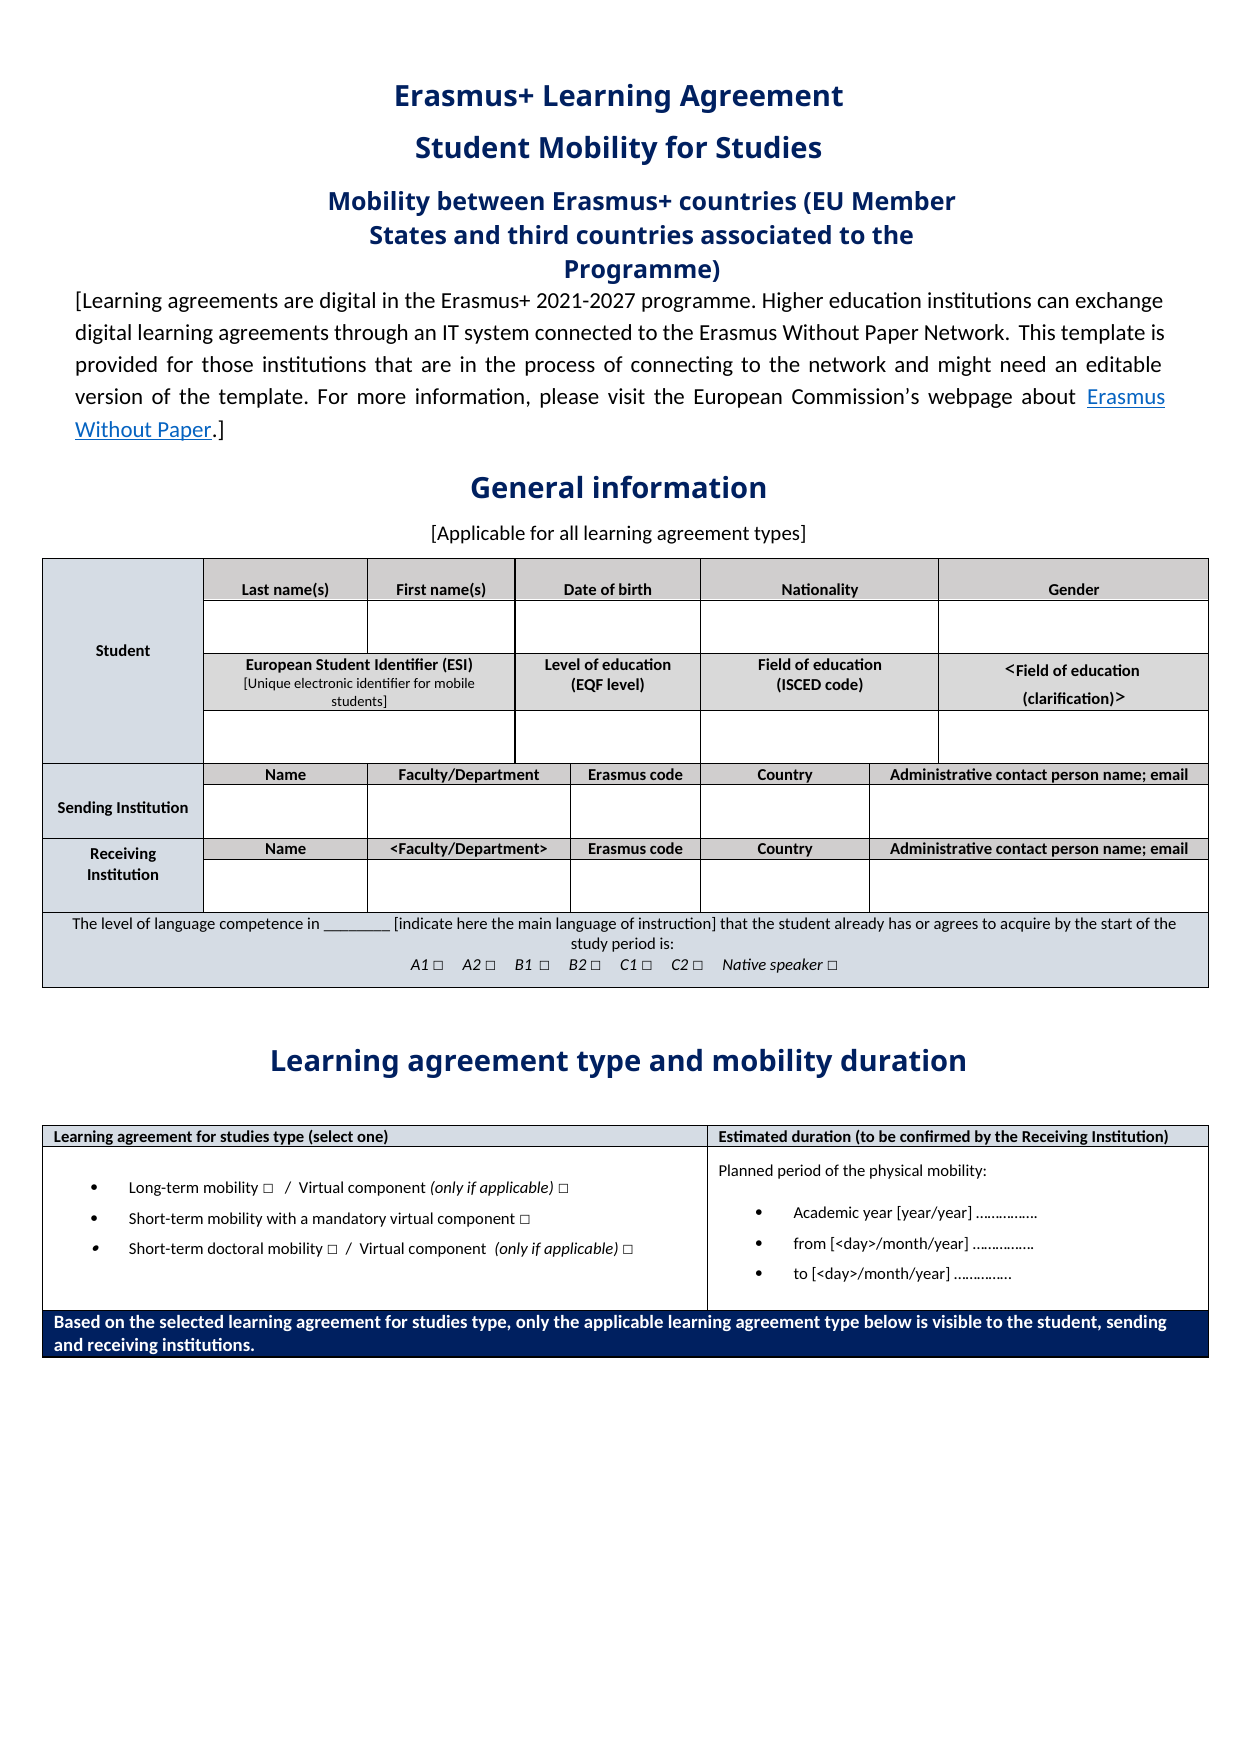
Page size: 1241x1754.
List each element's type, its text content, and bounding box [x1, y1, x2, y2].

table_header Last name(s) [204, 559, 367, 599]
table_header Gender [939, 559, 1208, 599]
text Learning agreement type and mobility duration [75, 1040, 1162, 1079]
table_cell Name [204, 839, 367, 859]
table_cell [870, 860, 1208, 912]
table_cell Country [701, 764, 869, 784]
table_cell European Student Identifier (ESI) [Unique electronic identifier for mobile students] [204, 654, 514, 710]
table_cell Level of education (EQF level) [516, 654, 700, 710]
table_cell Receiving Institution [43, 839, 203, 912]
table_cell Planned period of the physical mobility: Academic year [year/year] ……………. from [<day>/month/year] ……………. to [<day>/month/year] …………… [708, 1147, 1208, 1309]
table_cell [701, 860, 869, 912]
table_cell [701, 711, 938, 763]
text General information [75, 468, 1162, 507]
table_cell [701, 601, 938, 653]
table_cell [701, 785, 869, 838]
table_header Date of birth [516, 559, 700, 599]
table_cell Long-term mobility / Virtual component (only if applicable) Short-term mobility with a mandatory virtual component Short-term doctoral mobility / Virtual component (only if applicable) [43, 1147, 707, 1309]
text Student Mobility for Studies [75, 127, 1162, 167]
table_cell [870, 785, 1208, 838]
table_cell [571, 860, 700, 912]
text [Applicable for all learning agreement types] [75, 520, 1162, 545]
table_cell [368, 860, 570, 912]
table_cell Administrative contact person name; email [870, 839, 1208, 859]
table_header Learning agreement for studies type (select one) [43, 1126, 707, 1146]
table_cell Faculty/Department [368, 764, 570, 784]
table_cell Name [204, 764, 367, 784]
table_cell Erasmus code [571, 839, 700, 859]
table_cell [204, 860, 367, 912]
table_cell [368, 601, 514, 653]
table_cell Erasmus code [571, 764, 700, 784]
table_cell Sending Institution [43, 764, 203, 838]
text Erasmus+ Learning Agreement [75, 75, 1162, 115]
text [Learning agreements are digital in the Erasmus+ 2021-2027 programme. Higher education institutions can exchange digital learning agreements through an IT system connected to the Erasmus Without Paper Network. This template is provided for those institutions that are in the process of connecting to the network and might need an editable version of the template. For more information, please visit the European Commission’s webpage about Erasmus Without Paper.] [75, 286, 1165, 443]
table_cell [204, 785, 367, 838]
table_header First name(s) [368, 559, 514, 599]
table_cell [939, 711, 1208, 763]
table_header Student [43, 559, 203, 763]
table_cell [204, 601, 367, 653]
table_cell [204, 711, 514, 763]
table_cell <Faculty/Department> [368, 839, 570, 859]
table_cell The level of language competence in ________ [indicate here the main language of instruction] that the student already has or agrees to acquire by the start of the study period is: A1 A2 B1 B2 C1 C2 Native speaker [43, 913, 1208, 987]
table_header Nationality [701, 559, 938, 599]
table_header Estimated duration (to be confirmed by the Receiving Institution) [708, 1126, 1208, 1146]
table_cell <Field of education (clarification)> [939, 654, 1208, 710]
table_cell Field of education (ISCED code) [701, 654, 938, 710]
table_cell [516, 601, 700, 653]
table_cell [939, 601, 1208, 653]
table_cell [571, 785, 700, 838]
table_cell Administrative contact person name; email [870, 764, 1208, 784]
table_cell [368, 785, 570, 838]
table_cell [516, 711, 700, 763]
table_cell Country [701, 839, 869, 859]
subtitle Mobility between Erasmus+ countries (EU Member States and third countries associated to the Programme) [300, 184, 983, 286]
table_cell Based on the selected learning agreement for studies type, only the applicable learning agreement type below is visible to the student, sending and receiving institutions. [43, 1311, 1208, 1356]
